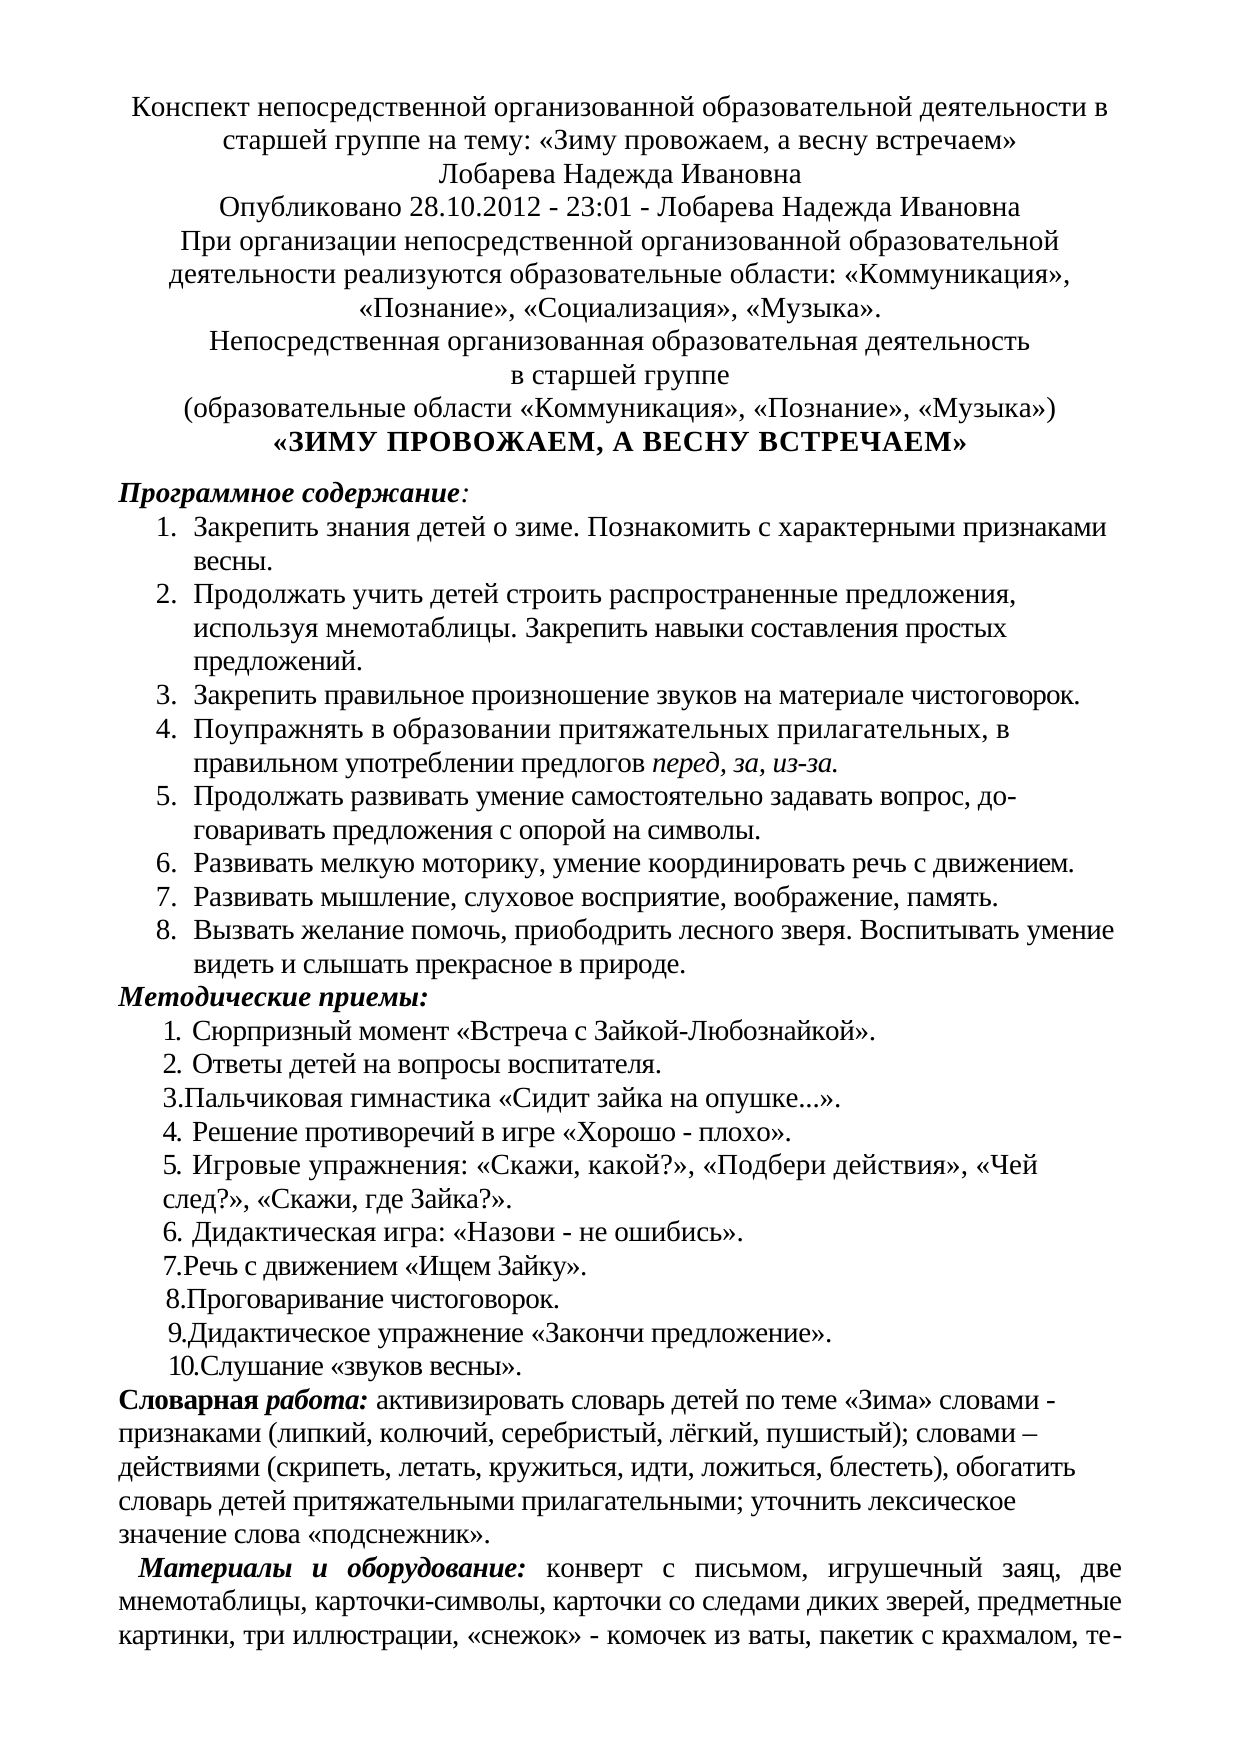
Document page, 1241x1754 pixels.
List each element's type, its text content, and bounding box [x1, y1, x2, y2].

text «ЗИМУ ПРОВОЖАЕМ, А ВЕСНУ ВСТРЕЧАЕМ» [118, 424, 1122, 458]
text 7.Речь с движением «Ищем Зайку». 8.Проговаривание чистоговорок. [118, 1248, 1122, 1315]
text 10.Слушание «звуков весны». [118, 1348, 1122, 1382]
text 3.Пальчиковая гимнастика «Сидит зайка на опушке...». [118, 1080, 1122, 1114]
text Опубликовано 28.10.2012 - 23:01 - Лобарева Надежда Ивановна [118, 189, 1122, 223]
text 9.Дидактическое упражнение «Закончи предложение». [118, 1315, 1122, 1348]
list Дидактическая игра: «Назови - не ошибись». [118, 1214, 1122, 1248]
list Продолжать развивать умение самостоятельно задавать вопрос, договаривать предложения с опорой на символы. [156, 778, 1122, 845]
list Развивать мелкую моторику, умение координировать речь с движением. [156, 845, 1122, 879]
text Словарная работа: активизировать словарь детей по теме «Зима» словами - признаками (липкий, колючий, серебристый, лёгкий, пушистый); словами – действиями (скрипеть, летать, кружиться, идти, ложиться, блестеть), обогатить словарь детей притяжательными прилагательными; уточнить лексическое значение слова «подснежник». [118, 1382, 1122, 1550]
list Решение противоречий в игре «Хорошо - плохо». [118, 1114, 1122, 1147]
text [118, 1550, 1122, 1650]
text При организации непосредственной организованной образовательной деятельности реализуются образовательные области: «Коммуникация», «Познание», «Социализация», «Музыка». [118, 223, 1122, 323]
list Закрепить правильное произношение звуков на материале чистоговорок. [156, 677, 1122, 710]
list Ответы детей на вопросы воспитателя. [118, 1047, 1122, 1080]
list Вызвать желание помочь, приободрить лесного зверя. Воспитывать умение видеть и слышать прекрасное в природе. [156, 912, 1122, 979]
list Развивать мышление, слуховое восприятие, воображение, память. [156, 879, 1122, 912]
text Программное содержание: [118, 476, 1122, 509]
list Поупражнять в образовании притяжательных прилагательных, в правильном употреблении предлогов перед, за, из-за. [156, 711, 1122, 778]
text в старшей группе [118, 357, 1122, 391]
list Продолжать учить детей строить распространенные предложения, используя мнемотаблицы. Закрепить навыки составления простых предложений. [156, 576, 1122, 677]
list Игровые упражнения: «Скажи, какой?», «Подбери действия», «Чей след?», «Скажи, где Зайка?». [162, 1147, 1122, 1214]
list Сюрпризный момент «Встреча с Зайкой-Любознайкой». [118, 1013, 1122, 1047]
text Лобарева Надежда Ивановна [118, 156, 1122, 189]
text Методические приемы: [118, 979, 1122, 1013]
text (образовательные области «Коммуникация», «Познание», «Музыка») [118, 391, 1122, 424]
list Закрепить знания детей о зиме. Познакомить с характерными признаками весны. [156, 509, 1122, 576]
text Конспект непосредственной организованной образовательной деятельности в старшей группе на тему: «Зиму провожаем, а весну встречаем» [118, 89, 1122, 156]
text Непосредственная организованная образовательная деятельность [118, 323, 1122, 357]
